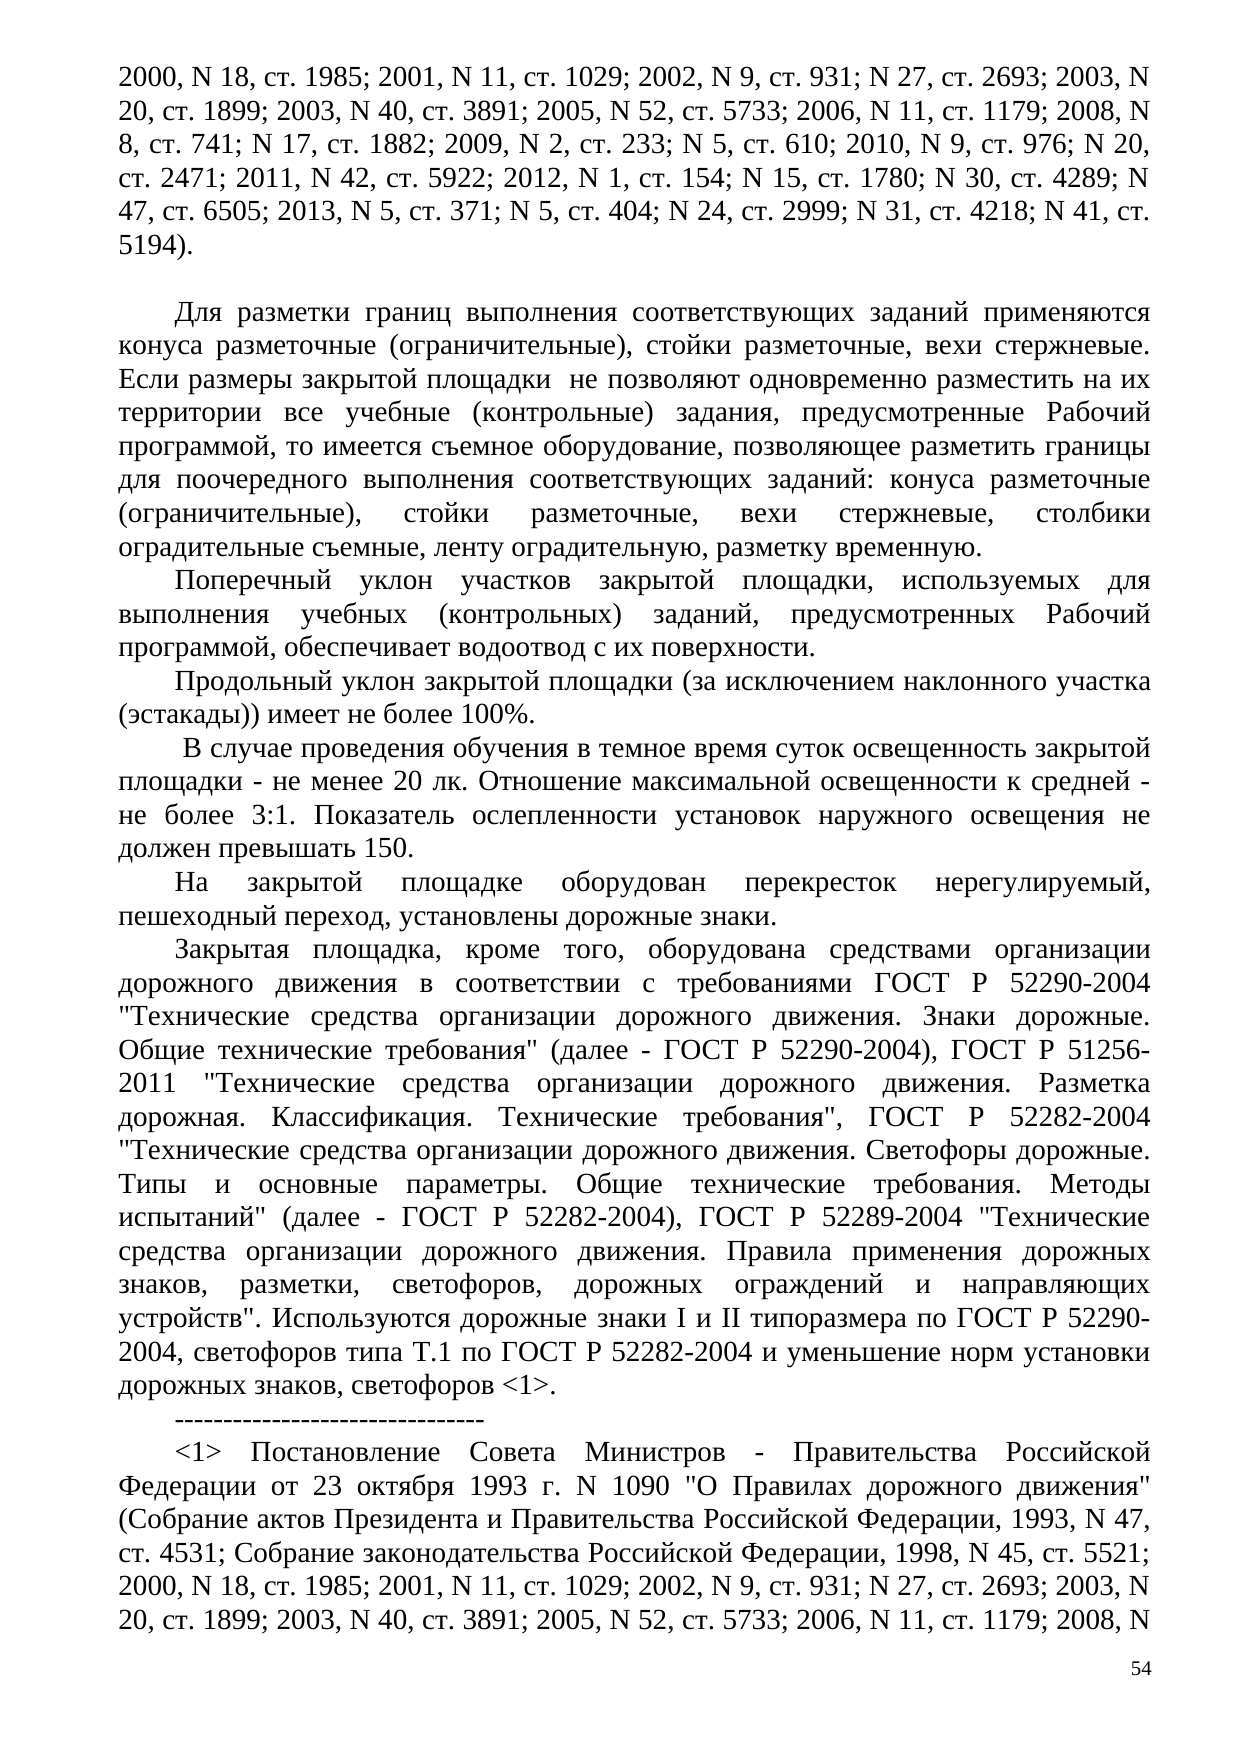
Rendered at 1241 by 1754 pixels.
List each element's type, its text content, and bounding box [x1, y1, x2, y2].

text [118, 59, 1152, 260]
text В случае проведения обучения в темное время суток освещенность закрытой площадки - не менее 20 лк. Отношение максимальной освещенности к средней - не более 3:1. Показатель ослепленности установок наружного освещения не должен превышать 150. [118, 730, 1152, 864]
text -------------------------------- [118, 1401, 1152, 1434]
text На закрытой площадке оборудован перекресток нерегулируемый, пешеходный переход, установлены дорожные знаки. [118, 864, 1152, 931]
text Поперечный уклон участков закрытой площадки, используемых для выполнения учебных (контрольных) заданий, предусмотренных Рабочий программой, обеспечивает водоотвод с их поверхности. [118, 562, 1152, 663]
text Для разметки границ выполнения соответствующих заданий применяются конуса разметочные (ограничительные), стойки разметочные, вехи стержневые. Если размеры закрытой площадки не позволяют одновременно разместить на их территории все учебные (контрольные) задания, предусмотренные Рабочий программой, то имеется съемное оборудование, позволяющее разметить границы для поочередного выполнения соответствующих заданий: конуса разметочные (ограничительные), стойки разметочные, вехи стержневые, столбики оградительные съемные, ленту оградительную, разметку временную. [118, 294, 1152, 562]
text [118, 1434, 1152, 1636]
text Продольный уклон закрытой площадки (за исключением наклонного участка (эстакады)) имеет не более 100%. [118, 663, 1152, 730]
text Закрытая площадка, кроме того, оборудована средствами организации дорожного движения в соответствии с требованиями ГОСТ Р 52290-2004 "Технические средства организации дорожного движения. Знаки дорожные. Общие технические требования" (далее - ГОСТ Р 52290-2004), ГОСТ Р 51256-2011 "Технические средства организации дорожного движения. Разметка дорожная. Классификация. Технические требования", ГОСТ Р 52282-2004 "Технические средства организации дорожного движения. Светофоры дорожные. Типы и основные параметры. Общие технические требования. Методы испытаний" (далее - ГОСТ Р 52282-2004), ГОСТ Р 52289-2004 "Технические средства организации дорожного движения. Правила применения дорожных знаков, разметки, светофоров, дорожных ограждений и направляющих устройств". Используются дорожные знаки I и II типоразмера по ГОСТ Р 52290-2004, светофоров типа Т.1 по ГОСТ Р 52282-2004 и уменьшение норм установки дорожных знаков, светофоров <1>. [118, 931, 1152, 1401]
